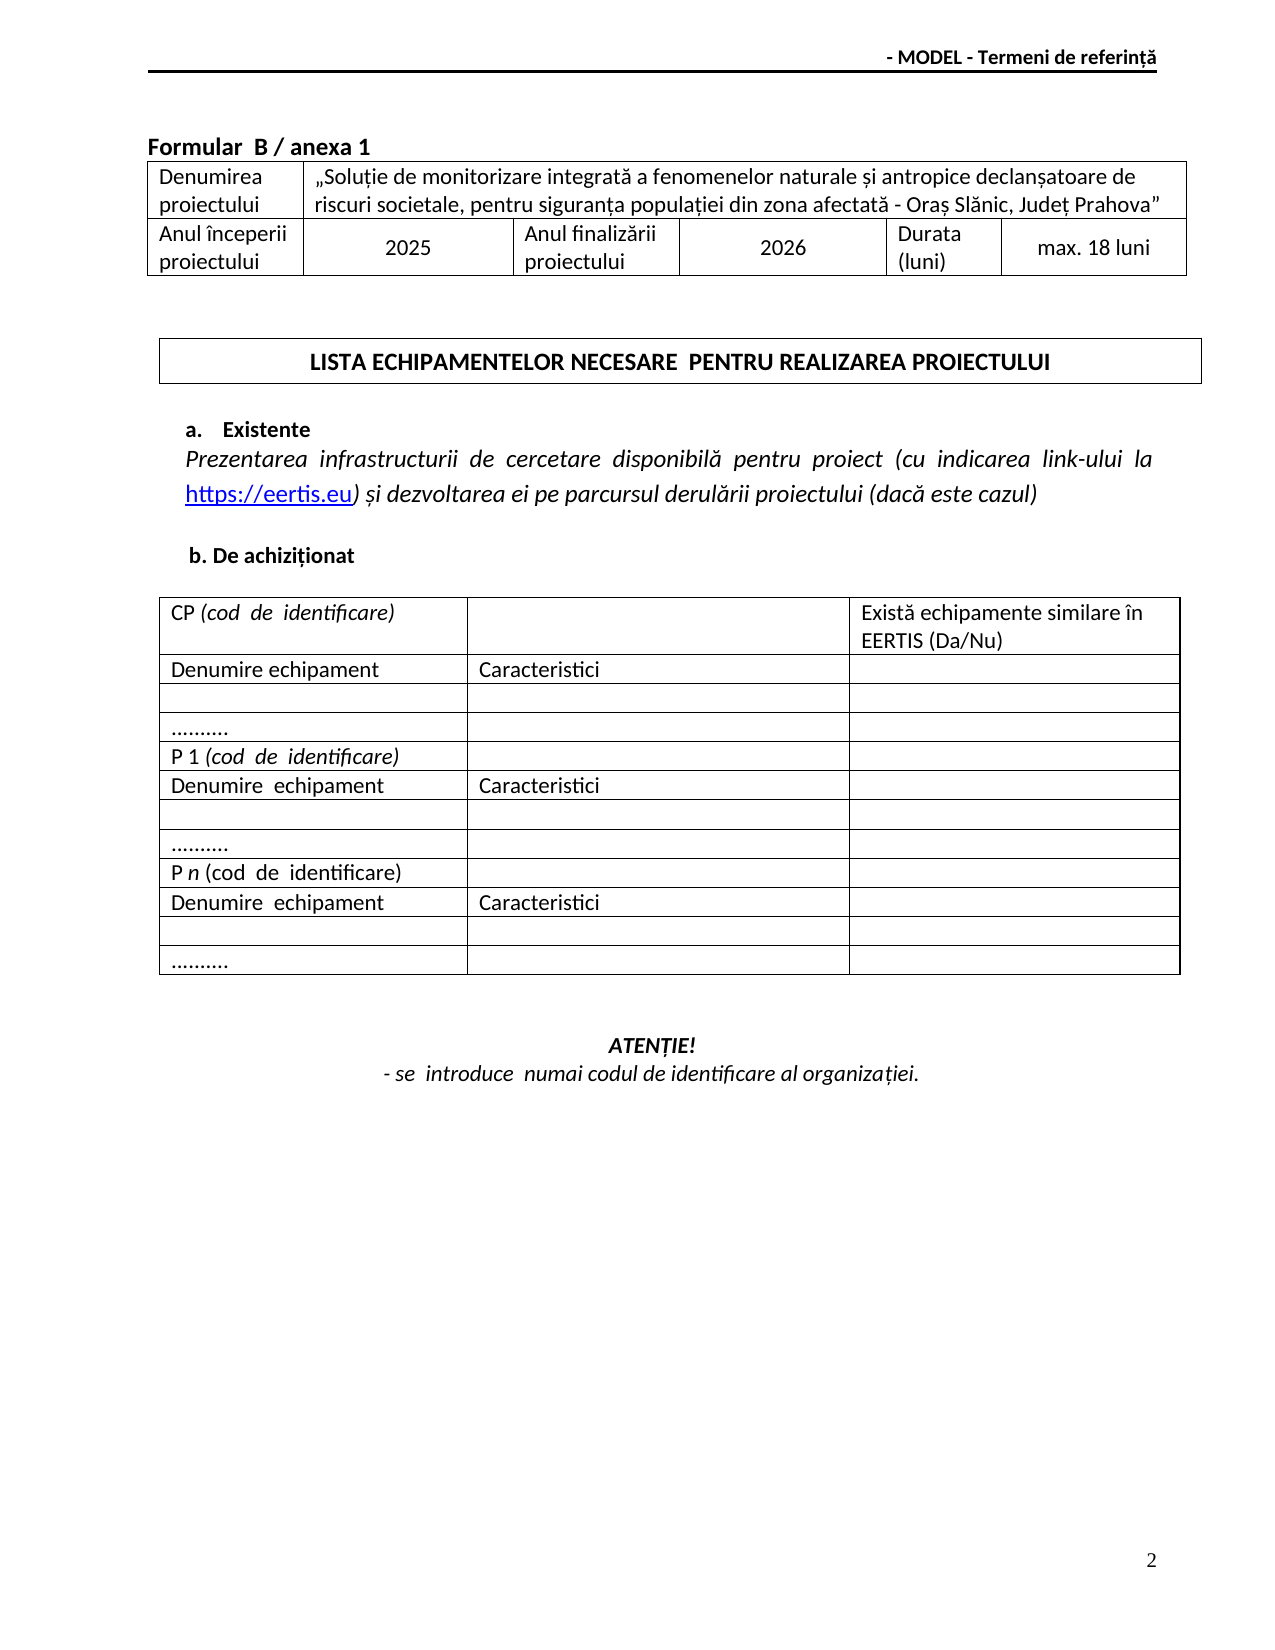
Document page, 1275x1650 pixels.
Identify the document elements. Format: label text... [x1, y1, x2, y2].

table_cell [850, 888, 1179, 916]
table_header CP (cod de identificare) [160, 598, 467, 654]
table_cell [850, 946, 1179, 974]
table_cell [850, 684, 1179, 712]
table_cell Anul finalizării proiectului [514, 219, 679, 275]
table_cell [850, 859, 1179, 887]
table_cell [468, 800, 849, 828]
table_cell [160, 800, 467, 828]
table_cell Denumire echipament [160, 655, 467, 683]
table_cell Denumire echipament [160, 771, 467, 799]
table_cell Durata (luni) [887, 219, 1001, 275]
text Prezentarea infrastructurii de cercetare disponibilă pentru proiect (cu indicarea link-ului la https://eertis.eu) și dezvoltarea ei pe parcursul derulării proiectului (dacă este cazul) [185, 443, 1157, 508]
table_cell Denumire echipament [160, 888, 467, 916]
table_cell [850, 771, 1179, 799]
table_cell .......... [160, 946, 467, 974]
table_cell Caracteristici [468, 771, 849, 799]
table_cell .......... [160, 830, 467, 857]
text ATENŢIE! [148, 1031, 1157, 1059]
table_cell [468, 830, 849, 857]
list Existente [185, 415, 1157, 443]
table_cell 2026 [680, 219, 886, 275]
table_cell [850, 800, 1179, 828]
table_cell Caracteristici [468, 888, 849, 916]
text - se introduce numai codul de identificare al organizaţiei. [148, 1059, 1157, 1087]
table_cell [468, 684, 849, 712]
table_cell 2025 [304, 219, 513, 275]
table_header Denumirea proiectului [148, 162, 303, 218]
table_cell [160, 917, 467, 945]
table_cell Anul începerii proiectului [148, 219, 303, 275]
table_cell [850, 742, 1179, 770]
table_cell [850, 917, 1179, 945]
table_cell [468, 917, 849, 945]
table_cell [468, 742, 849, 770]
table_header [468, 598, 849, 654]
table_cell [468, 859, 849, 887]
table_cell [850, 655, 1179, 683]
table_header LISTA ECHIPAMENTELOR NECESARE PENTRU REALIZAREA PROIECTULUI [160, 339, 1201, 383]
table_cell [850, 830, 1179, 857]
table_header Există echipamente similare în EERTIS (Da/Nu) [850, 598, 1179, 654]
table_cell P n (cod de identificare) [160, 859, 467, 887]
table_cell [468, 946, 849, 974]
table_cell [850, 713, 1179, 741]
table_cell Caracteristici [468, 655, 849, 683]
table_cell [468, 713, 849, 741]
table_cell .......... [160, 713, 467, 741]
table_cell [160, 684, 467, 712]
table_cell P 1 (cod de identificare) [160, 742, 467, 770]
table_header „Soluție de monitorizare integrată a fenomenelor naturale și antropice declanșatoare de riscuri societale, pentru siguranța populației din zona afectată - Oraș Slănic, Județ Prahova” [304, 162, 1186, 218]
table_cell max. 18 luni [1002, 219, 1186, 275]
text b. De achiziţionat [148, 541, 1157, 569]
text Formular B / anexa 1 [148, 131, 1157, 161]
